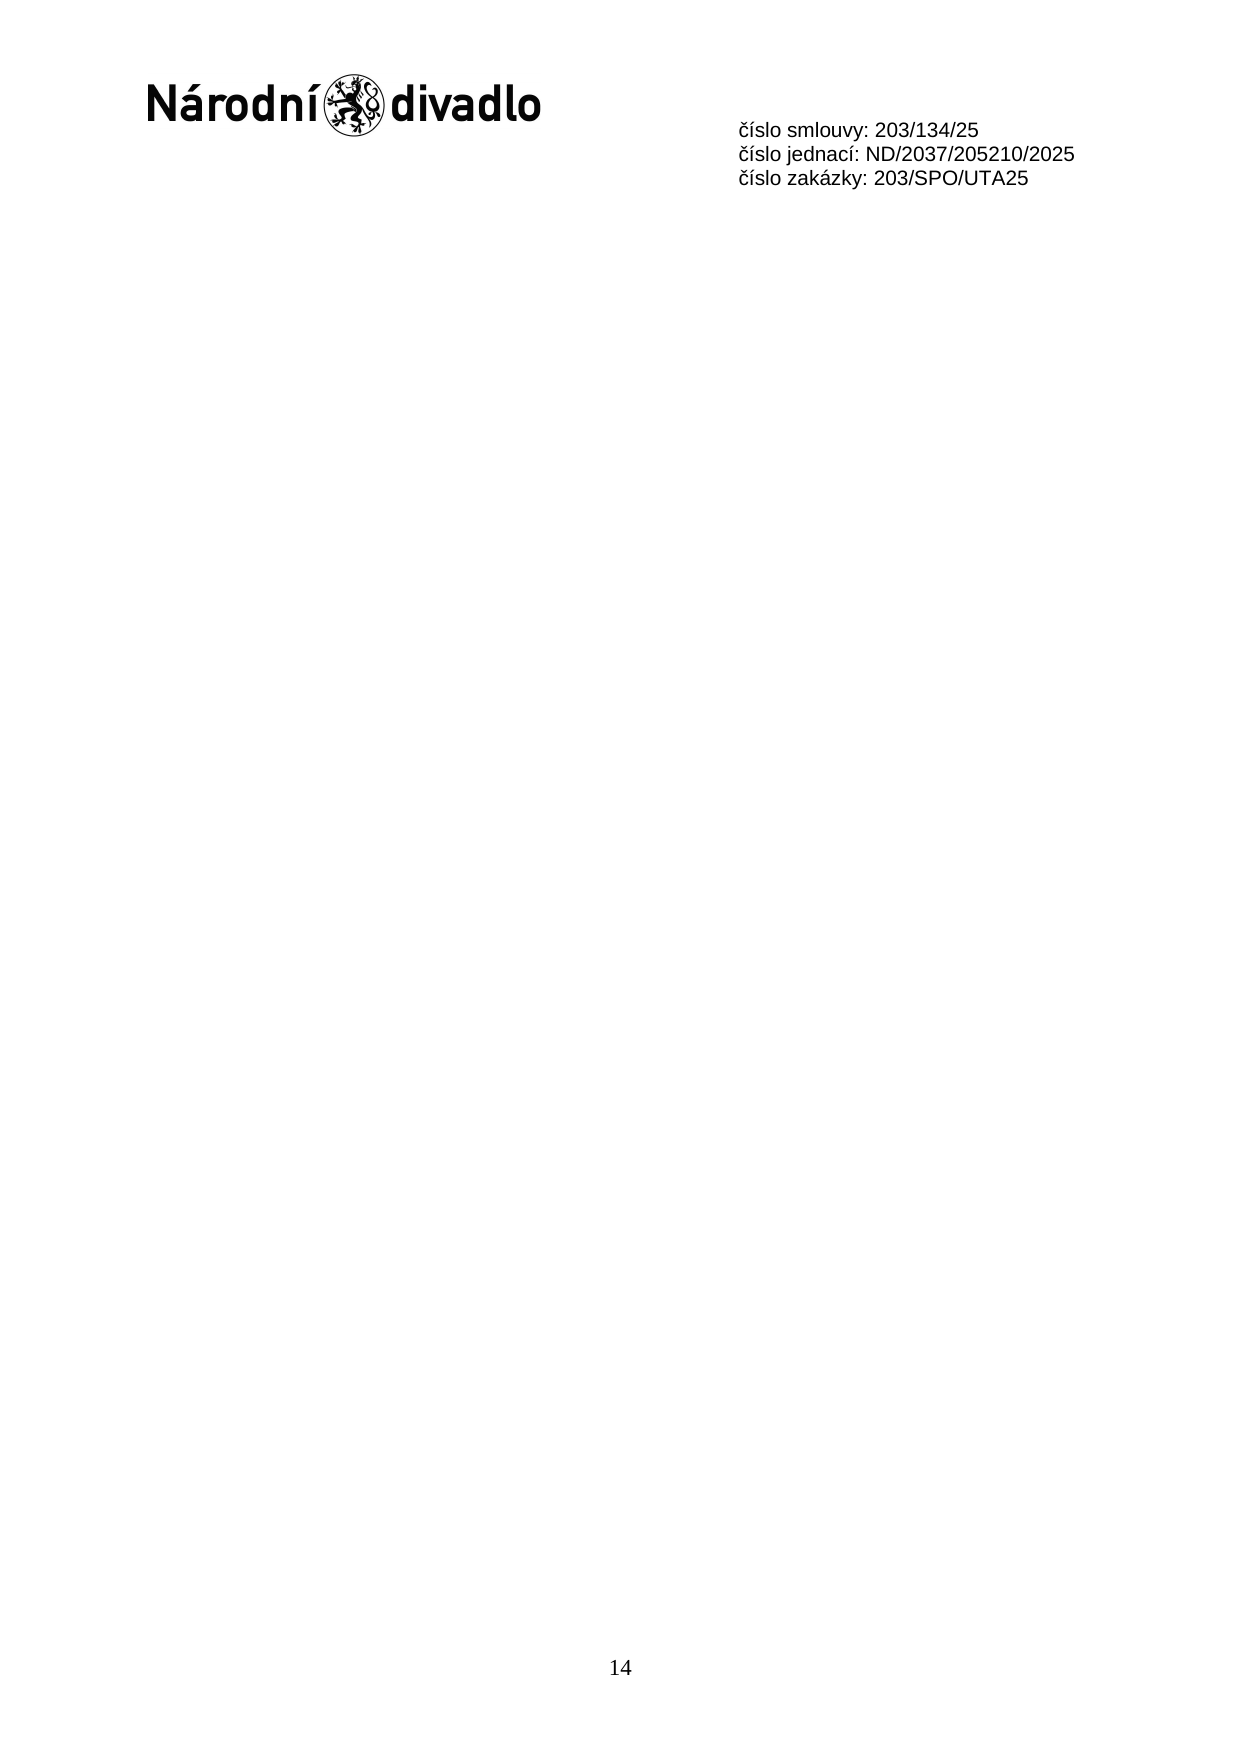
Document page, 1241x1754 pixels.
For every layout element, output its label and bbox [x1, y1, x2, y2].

picture [147, 73, 542, 138]
